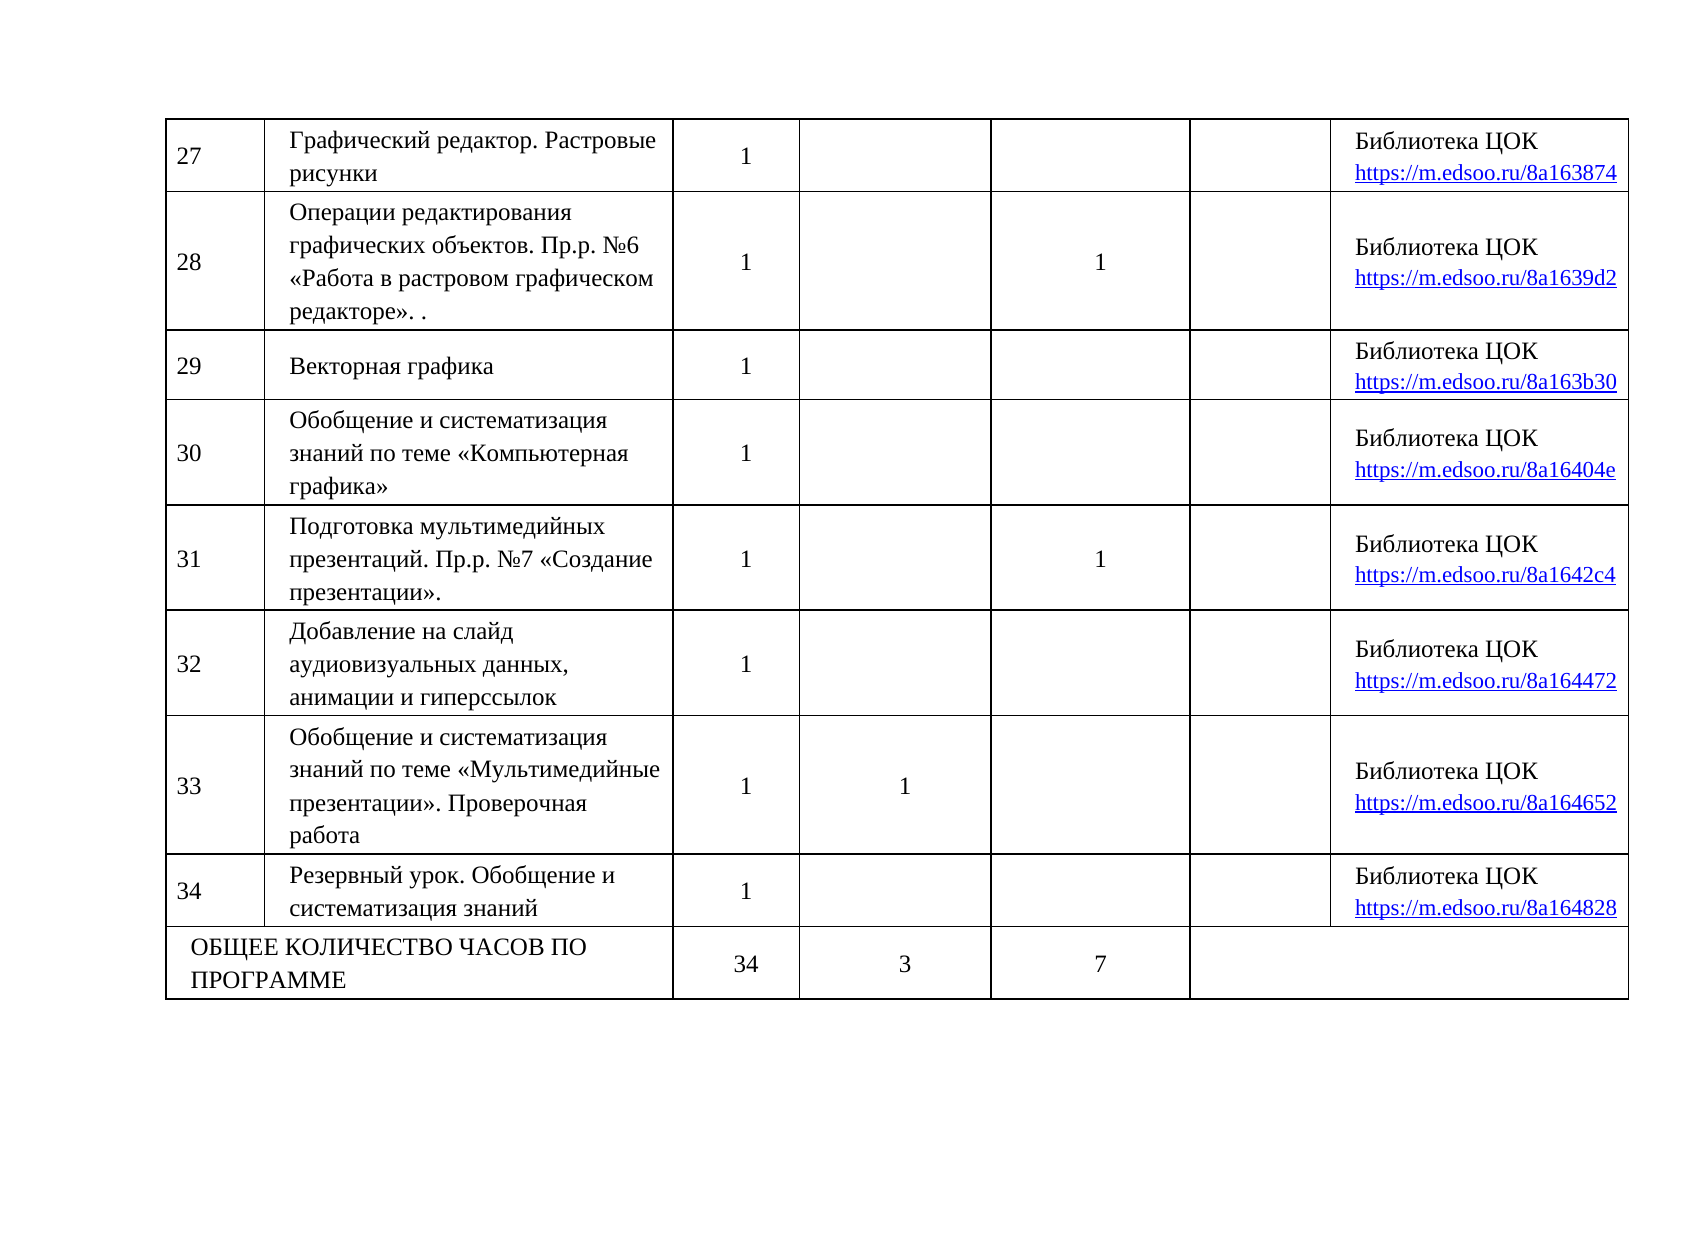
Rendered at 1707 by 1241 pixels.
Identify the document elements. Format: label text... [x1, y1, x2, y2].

table_cell Библиотека ЦОК https://m.edsoo.ru/8a1639d2 [1331, 192, 1628, 329]
table_cell Библиотека ЦОК https://m.edsoo.ru/8a164652 [1331, 716, 1628, 853]
table_cell 7 [992, 927, 1189, 998]
table_cell Библиотека ЦОК https://m.edsoo.ru/8a164472 [1331, 611, 1628, 715]
table_cell Библиотека ЦОК https://m.edsoo.ru/8a163874 [1331, 120, 1628, 191]
table_cell Графический редактор. Растровые рисунки [265, 120, 672, 191]
table_cell [1191, 120, 1330, 191]
table_cell [800, 331, 990, 398]
table_cell [1191, 927, 1628, 998]
table_cell [1191, 506, 1330, 609]
table_cell 30 [167, 400, 264, 504]
table_cell 1 [674, 331, 799, 398]
table_cell Библиотека ЦОК https://m.edsoo.ru/8a16404e [1331, 400, 1628, 504]
table_cell 31 [167, 506, 264, 609]
table_cell 1 [674, 192, 799, 329]
table_cell [1191, 400, 1330, 504]
table_cell [1191, 192, 1330, 329]
table_cell [800, 506, 990, 609]
table_cell Добавление на слайд аудиовизуальных данных, анимации и гиперссылок [265, 611, 672, 715]
table_cell Векторная графика [265, 331, 672, 398]
table_cell [992, 120, 1189, 191]
table_cell 1 [674, 120, 799, 191]
table_cell 34 [167, 855, 264, 926]
table_cell 1 [800, 716, 990, 853]
table_cell Обобщение и систематизация знаний по теме «Мультимедийные презентации». Проверочная работа [265, 716, 672, 853]
table_cell [800, 192, 990, 329]
table_cell 1 [674, 506, 799, 609]
table_cell Резервный урок. Обобщение и систематизация знаний [265, 855, 672, 926]
table_cell [1191, 331, 1330, 398]
table_cell 34 [674, 927, 799, 998]
table_cell [1191, 716, 1330, 853]
table_cell Операции редактирования графических объектов. Пр.р. №6 «Работа в растровом графическом редакторе». . [265, 192, 672, 329]
table_cell 27 [167, 120, 264, 191]
table_cell Библиотека ЦОК https://m.edsoo.ru/8a163b30 [1331, 331, 1628, 398]
table_cell 1 [992, 192, 1189, 329]
table_cell [800, 855, 990, 926]
table_cell [992, 331, 1189, 398]
table_cell Подготовка мультимедийных презентаций. Пр.р. №7 «Создание презентации». [265, 506, 672, 609]
table_cell 32 [167, 611, 264, 715]
table_cell Библиотека ЦОК https://m.edsoo.ru/8a164828 [1331, 855, 1628, 926]
table_cell [1191, 611, 1330, 715]
table_cell 29 [167, 331, 264, 398]
table_cell 28 [167, 192, 264, 329]
table_cell [992, 855, 1189, 926]
table_cell [1191, 855, 1330, 926]
table_cell [800, 611, 990, 715]
table_cell [992, 611, 1189, 715]
table_cell 1 [674, 611, 799, 715]
table_cell [800, 400, 990, 504]
table_cell [800, 120, 990, 191]
table_cell [992, 716, 1189, 853]
table_cell 1 [674, 855, 799, 926]
table_cell [992, 400, 1189, 504]
table_cell Обобщение и систематизация знаний по теме «Компьютерная графика» [265, 400, 672, 504]
table_cell 1 [674, 716, 799, 853]
table_cell 33 [167, 716, 264, 853]
table_cell 3 [800, 927, 990, 998]
table_cell 1 [674, 400, 799, 504]
table_cell Библиотека ЦОК https://m.edsoo.ru/8a1642c4 [1331, 506, 1628, 609]
table_cell ОБЩЕЕ КОЛИЧЕСТВО ЧАСОВ ПО ПРОГРАММЕ [167, 927, 672, 998]
table_cell 1 [992, 506, 1189, 609]
